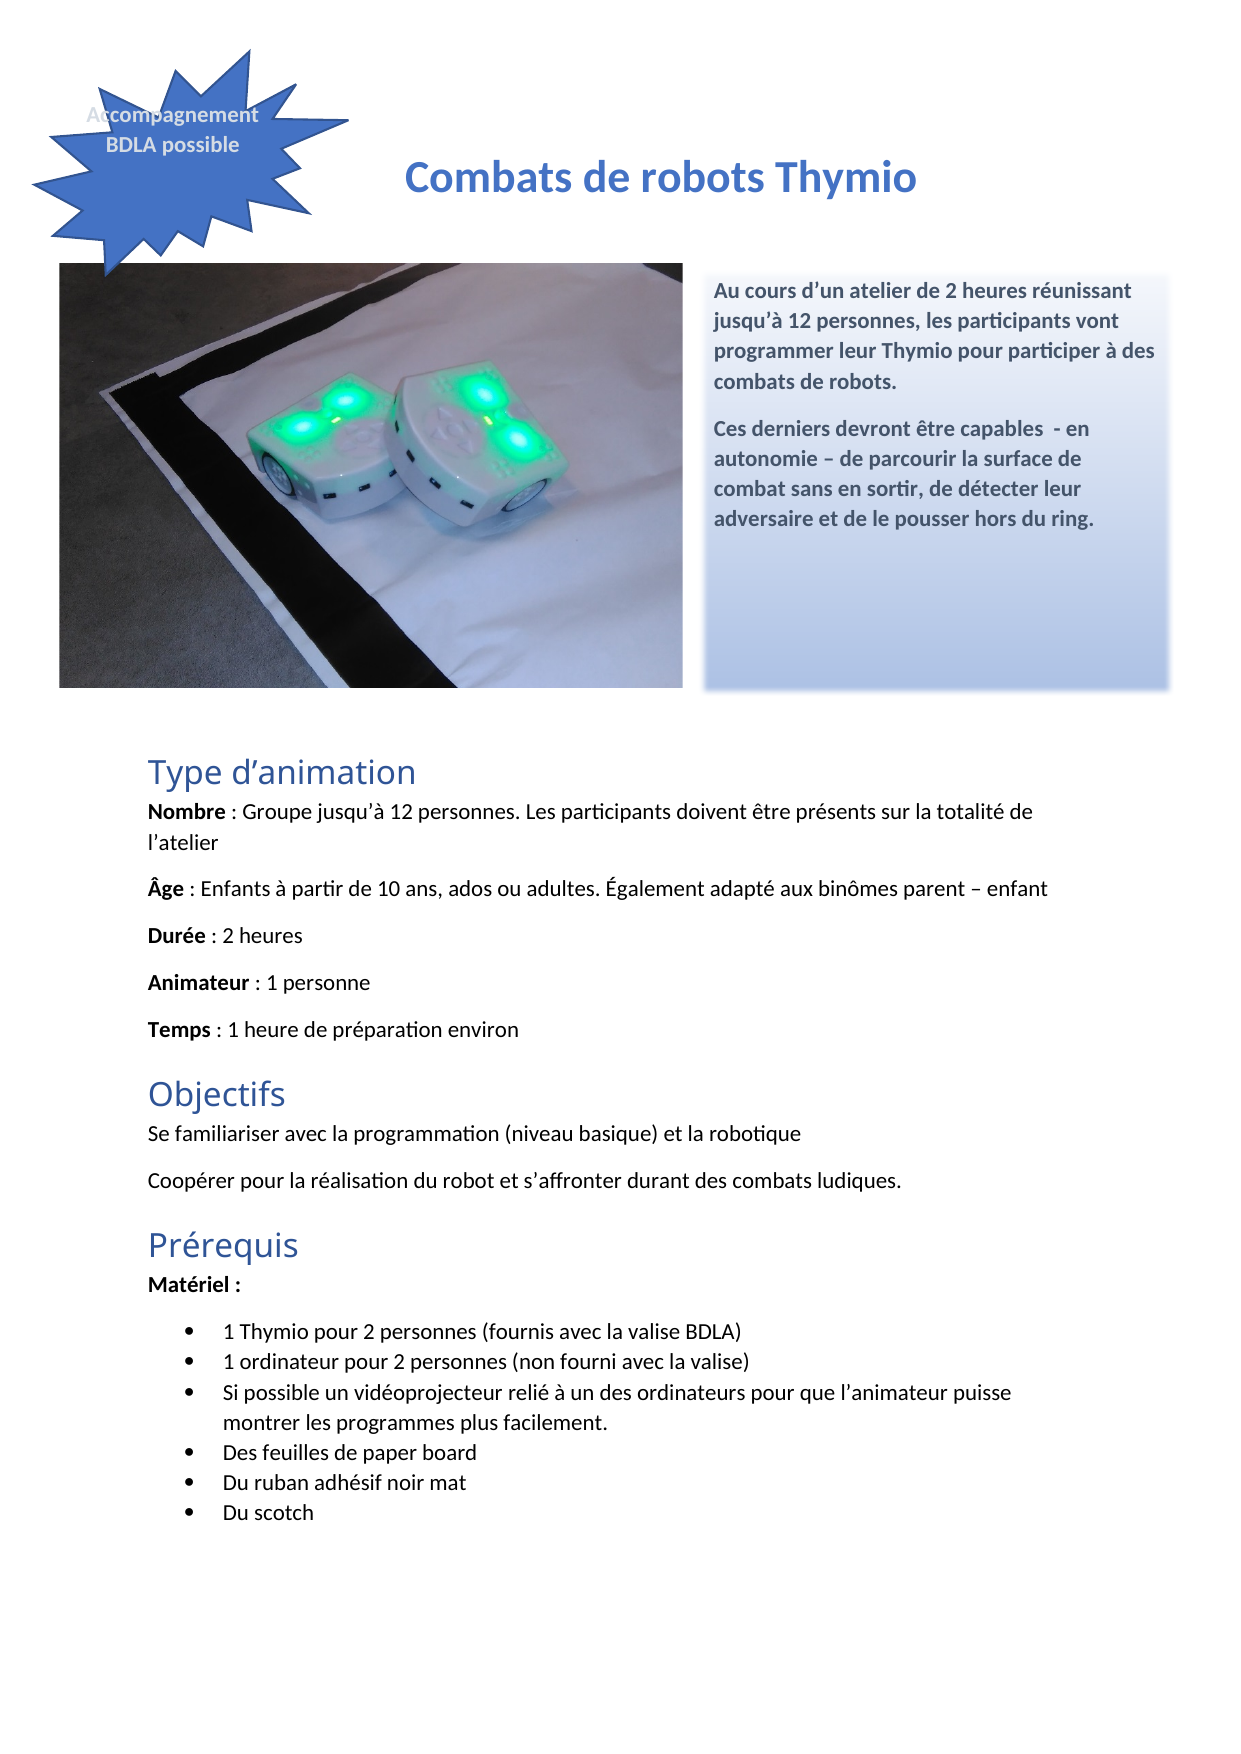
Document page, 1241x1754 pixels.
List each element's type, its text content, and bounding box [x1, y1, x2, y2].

text Durée : 2 heures [148, 921, 1093, 949]
list Du scotch [185, 1498, 1093, 1527]
text Âge : Enfants à partir de 10 ans, ados ou adultes. Également adapté aux binômes parent – enfant [148, 874, 1093, 903]
list 1 ordinateur pour 2 personnes (non fourni avec la valise) [185, 1347, 1093, 1376]
subtitle Type d’animation [148, 748, 1093, 794]
text Animateur : 1 personne [148, 968, 1093, 996]
text Temps : 1 heure de préparation environ [148, 1015, 1093, 1043]
text Combats de robots Thymio [276, 148, 1093, 203]
list Du ruban adhésif noir mat [185, 1468, 1093, 1496]
list Si possible un vidéoprojecteur relié à un des ordinateurs pour que l’animateur puisse montrer les programmes plus facilement. [185, 1378, 1093, 1436]
text Se familiariser avec la programmation (niveau basique) et la robotique [148, 1119, 1093, 1147]
text Coopérer pour la réalisation du robot et s’affronter durant des combats ludiques. [148, 1166, 1093, 1194]
subtitle Objectifs [148, 1070, 1093, 1116]
list Des feuilles de paper board [185, 1438, 1093, 1466]
text Nombre : Groupe jusqu’à 12 personnes. Les participants doivent être présents sur la totalité de l’atelier [148, 797, 1093, 856]
picture [59, 263, 683, 688]
text Matériel : [148, 1270, 1093, 1298]
subtitle Prérequis [148, 1221, 1093, 1267]
list 1 Thymio pour 2 personnes (fournis avec la valise BDLA) [185, 1317, 1093, 1345]
